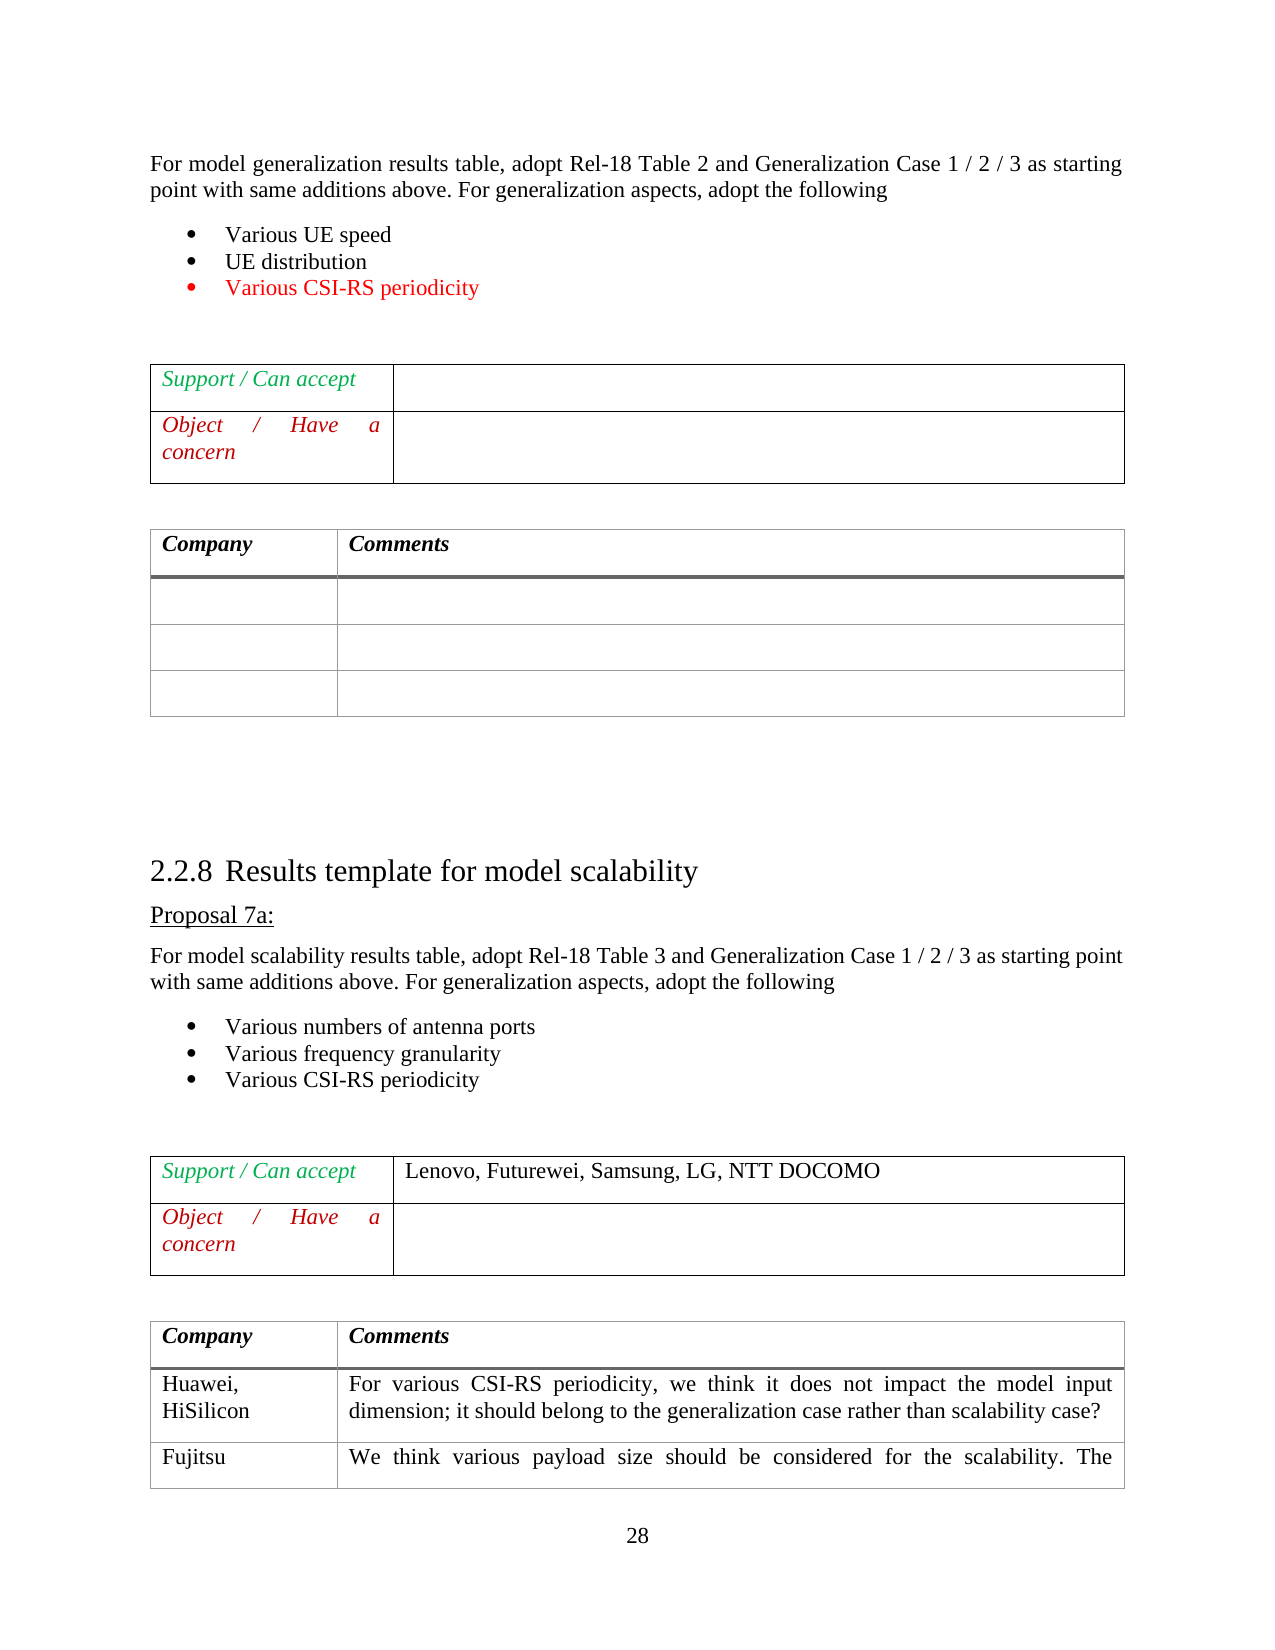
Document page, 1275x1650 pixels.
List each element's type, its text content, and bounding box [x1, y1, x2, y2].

text Proposal 7a: [150, 901, 1125, 929]
table_header Support / Can accept [151, 1157, 393, 1202]
table_cell Object / Have a concern [151, 412, 393, 483]
list Various UE speed [187, 221, 1125, 248]
list UE distribution [187, 248, 1125, 274]
table_cell [394, 412, 1124, 483]
table_cell For various CSI-RS periodicity, we think it does not impact the model input dimension; it should belong to the generalization case rather than scalability case? [338, 1370, 1124, 1442]
list Various numbers of antenna ports [187, 1013, 1125, 1040]
table_cell Fujitsu [151, 1443, 337, 1488]
table_header Company [151, 1322, 337, 1367]
table_header Company [151, 530, 337, 575]
table_header Comments [338, 1322, 1124, 1367]
table_cell [338, 579, 1124, 623]
table_cell [151, 625, 337, 670]
table_cell Object / Have a concern [151, 1204, 393, 1275]
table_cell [338, 1443, 1124, 1488]
text For model scalability results table, adopt Rel-18 Table 3 and Generalization Case 1 / 2 / 3 as starting point with same additions above. For generalization aspects, adopt the following [150, 942, 1125, 994]
subtitle Results template for model scalability [150, 852, 1125, 888]
table_cell [151, 579, 337, 623]
table_cell Huawei, HiSilicon [151, 1370, 337, 1442]
table_header Comments [338, 530, 1124, 575]
table_header Lenovo, Futurewei, Samsung, LG, NTT DOCOMO [394, 1157, 1124, 1202]
table_cell [151, 671, 337, 716]
list Various CSI-RS periodicity [187, 1066, 1125, 1092]
text For model generalization results table, adopt Rel-18 Table 2 and Generalization Case 1 / 2 / 3 as starting point with same additions above. For generalization aspects, adopt the following [150, 150, 1125, 203]
table_cell [394, 1204, 1124, 1275]
list Various CSI-RS periodicity [187, 274, 1125, 301]
list Various frequency granularity [187, 1040, 1125, 1066]
table_cell [338, 671, 1124, 716]
table_header Support / Can accept [151, 365, 393, 411]
table_header [394, 365, 1124, 411]
table_cell [338, 625, 1124, 670]
